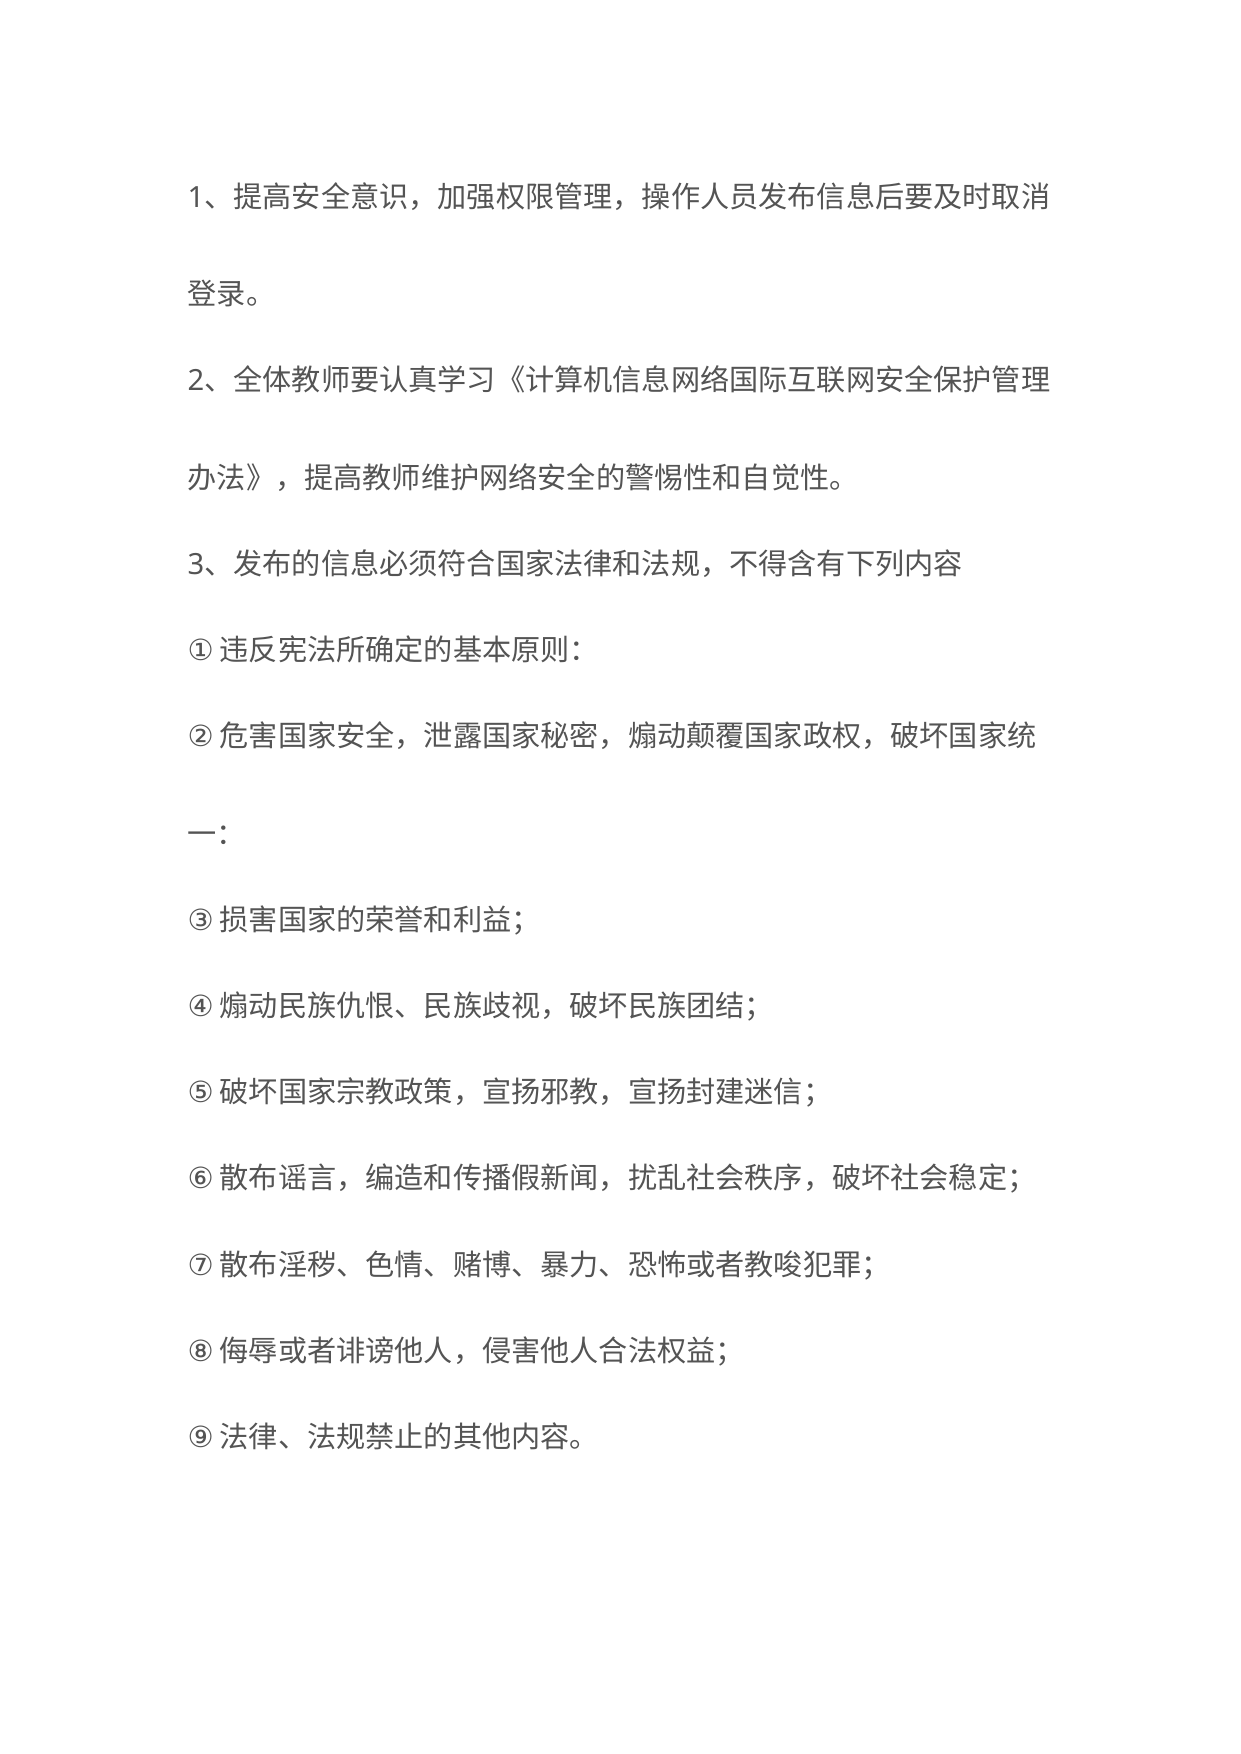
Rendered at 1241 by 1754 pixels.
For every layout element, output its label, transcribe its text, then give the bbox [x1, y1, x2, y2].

text ⑤破坏国家宗教政策，宣扬邪教，宣扬封建迷信； [187, 1057, 1053, 1122]
text ⑦散布淫秽、色情、赌博、暴力、恐怖或者教唆犯罪； [187, 1230, 1053, 1295]
text ⑨法律、法规禁止的其他内容。 [187, 1402, 1053, 1467]
text ⑥散布谣言，编造和传播假新闻，扰乱社会秩序，破坏社会稳定； [187, 1144, 1053, 1209]
text ⑧侮辱或者诽谤他人，侵害他人合法权益； [187, 1316, 1053, 1381]
text ③损害国家的荣誉和利益； [187, 885, 1053, 950]
text 3、发布的信息必须符合国家法律和法规，不得含有下列内容 [187, 529, 1053, 594]
text 2、全体教师要认真学习《计算机信息网络国际互联网安全保护管理办法》，提高教师维护网络安全的警惕性和自觉性。 [187, 346, 1053, 508]
text ①违反宪法所确定的基本原则： [187, 615, 1053, 680]
text ②危害国家安全，泄露国家秘密，煽动颠覆国家政权，破坏国家统一： [187, 702, 1053, 864]
text 1、提高安全意识，加强权限管理，操作人员发布信息后要及时取消登录。 [187, 162, 1053, 324]
text ④煽动民族仇恨、民族歧视，破坏民族团结； [187, 971, 1053, 1036]
